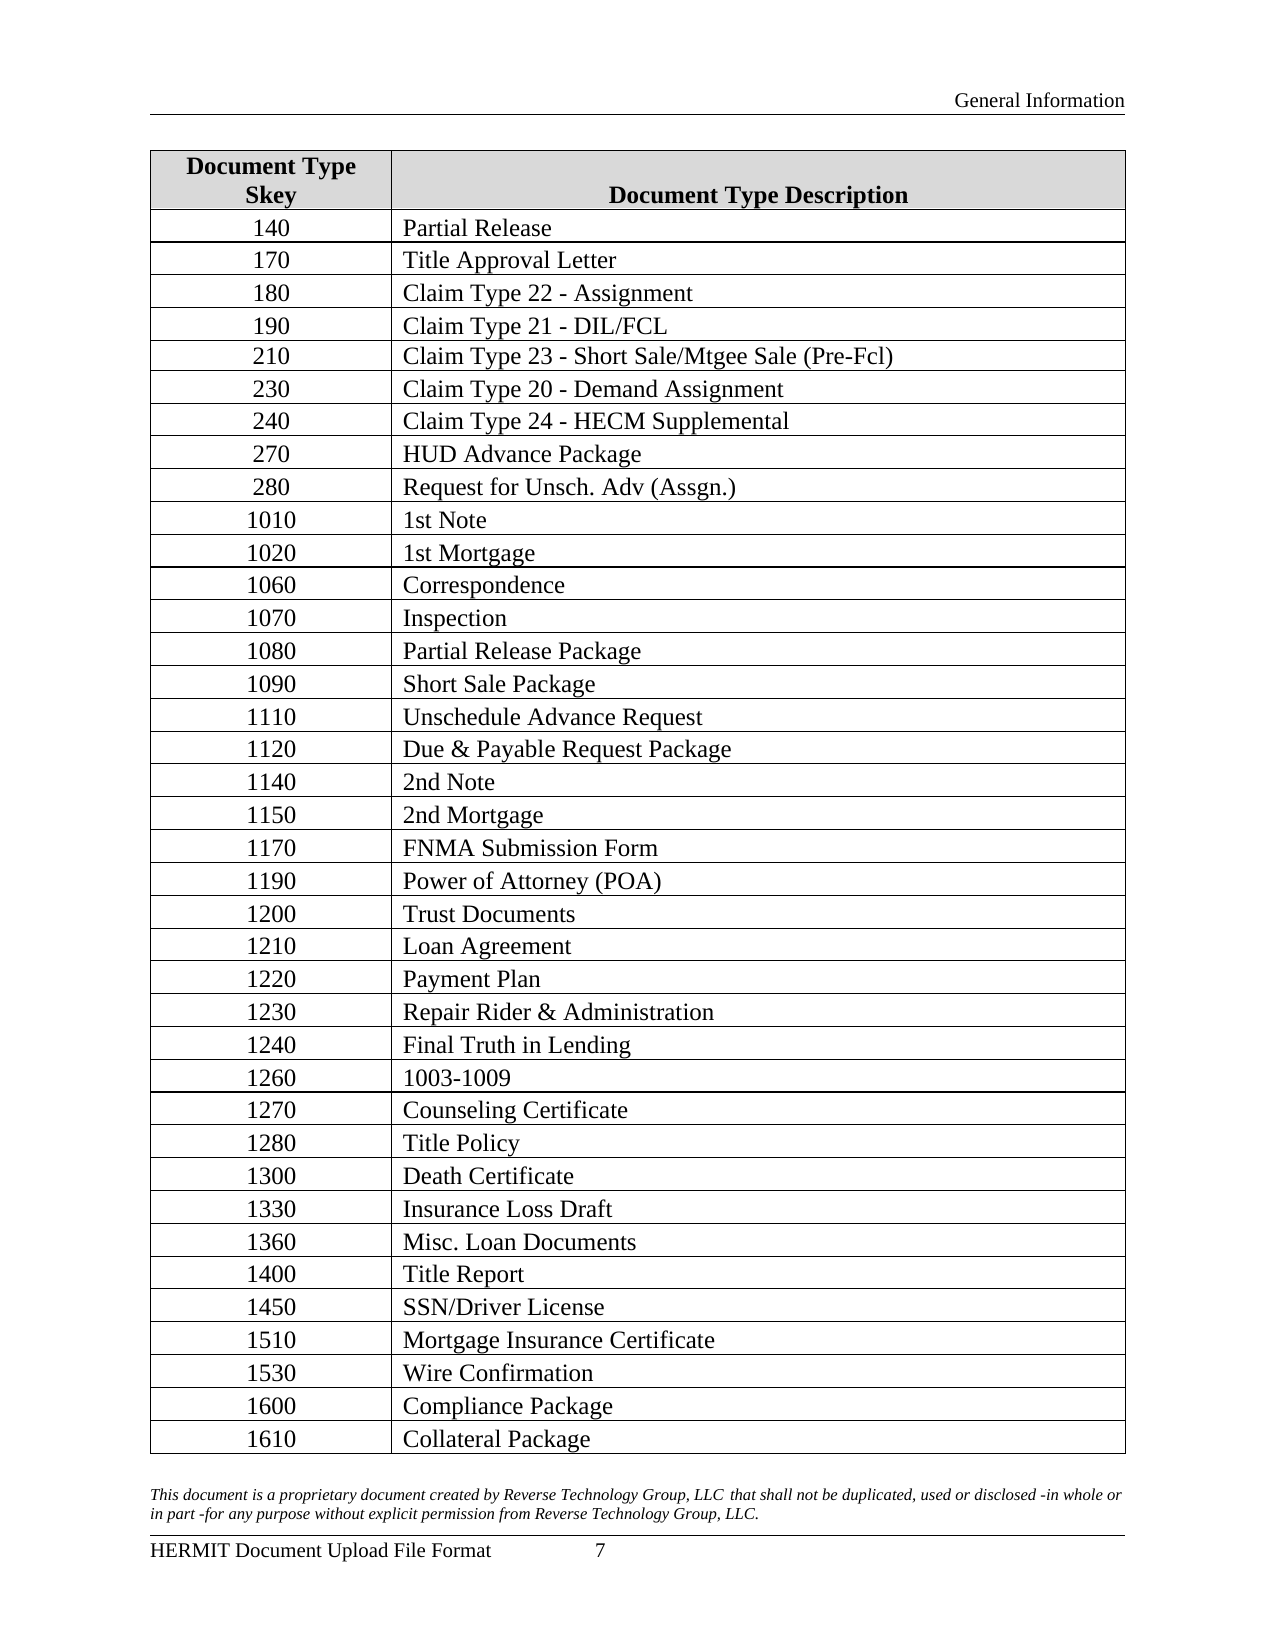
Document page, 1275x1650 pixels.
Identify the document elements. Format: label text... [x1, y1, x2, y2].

table_cell Title Policy [392, 1125, 1125, 1157]
table_cell 1190 [151, 863, 391, 894]
table_cell 1090 [151, 666, 391, 698]
table_cell 1280 [151, 1125, 391, 1157]
table_cell HUD Advance Package [392, 436, 1125, 468]
table_cell Claim Type 23 - Short Sale/Mtgee Sale (Pre-Fcl) [392, 341, 1125, 369]
table_cell Payment Plan [392, 961, 1125, 993]
table_cell Request for Unsch. Adv (Assgn.) [392, 469, 1125, 501]
table_cell Collateral Package [392, 1421, 1125, 1452]
table_cell 1010 [151, 502, 391, 534]
table_cell 1060 [151, 568, 391, 599]
table_cell 1003-1009 [392, 1060, 1125, 1091]
table_cell Repair Rider & Administration [392, 994, 1125, 1026]
table_cell Due & Payable Request Package [392, 732, 1125, 763]
table_cell Insurance Loss Draft [392, 1191, 1125, 1223]
table_cell 210 [151, 341, 391, 369]
table_cell 1510 [151, 1322, 391, 1354]
table_cell 1220 [151, 961, 391, 993]
table_cell 1600 [151, 1388, 391, 1419]
table_cell Compliance Package [392, 1388, 1125, 1419]
table_cell 270 [151, 436, 391, 468]
table_cell 1260 [151, 1060, 391, 1091]
table_cell Mortgage Insurance Certificate [392, 1322, 1125, 1354]
table_cell 230 [151, 371, 391, 402]
table_cell 1st Note [392, 502, 1125, 534]
table_cell 1140 [151, 764, 391, 796]
table_cell 1230 [151, 994, 391, 1026]
table_cell 280 [151, 469, 391, 501]
table_cell Misc. Loan Documents [392, 1224, 1125, 1256]
table_cell Final Truth in Lending [392, 1027, 1125, 1059]
table_cell Power of Attorney (POA) [392, 863, 1125, 894]
table_cell Correspondence [392, 568, 1125, 599]
table_header Document Type Description [392, 151, 1125, 208]
table_cell SSN/Driver License [392, 1289, 1125, 1321]
table_cell 1150 [151, 797, 391, 829]
table_cell 1300 [151, 1158, 391, 1190]
table_cell 170 [151, 243, 391, 274]
table_cell Unschedule Advance Request [392, 699, 1125, 731]
table_cell 1st Mortgage [392, 535, 1125, 566]
table_cell 1110 [151, 699, 391, 731]
table_cell 240 [151, 404, 391, 435]
table_cell Claim Type 22 - Assignment [392, 275, 1125, 307]
table_cell 1170 [151, 830, 391, 862]
table_cell Inspection [392, 600, 1125, 632]
table_cell 1400 [151, 1257, 391, 1288]
table_cell 1070 [151, 600, 391, 632]
table_cell Short Sale Package [392, 666, 1125, 698]
table_cell Claim Type 21 - DIL/FCL [392, 308, 1125, 340]
table_cell 1240 [151, 1027, 391, 1059]
table_cell 1530 [151, 1355, 391, 1387]
table_cell 140 [151, 210, 391, 241]
table_cell 1270 [151, 1093, 391, 1124]
table_cell Partial Release [392, 210, 1125, 241]
table_cell 1610 [151, 1421, 391, 1452]
table_cell Trust Documents [392, 896, 1125, 927]
table_cell Death Certificate [392, 1158, 1125, 1190]
table_cell 2nd Note [392, 764, 1125, 796]
table_cell Claim Type 24 - HECM Supplemental [392, 404, 1125, 435]
table_cell 1210 [151, 929, 391, 960]
table_cell Counseling Certificate [392, 1093, 1125, 1124]
table_cell 1020 [151, 535, 391, 566]
table_cell 190 [151, 308, 391, 340]
table_cell Wire Confirmation [392, 1355, 1125, 1387]
table_cell 1360 [151, 1224, 391, 1256]
table_cell 1450 [151, 1289, 391, 1321]
table_cell Partial Release Package [392, 633, 1125, 665]
table_cell Claim Type 20 - Demand Assignment [392, 371, 1125, 402]
table_cell 1120 [151, 732, 391, 763]
table_cell Loan Agreement [392, 929, 1125, 960]
table_cell 2nd Mortgage [392, 797, 1125, 829]
table_cell Title Approval Letter [392, 243, 1125, 274]
table_cell Title Report [392, 1257, 1125, 1288]
table_header Document Type Skey [151, 151, 391, 208]
table_cell FNMA Submission Form [392, 830, 1125, 862]
table_cell 180 [151, 275, 391, 307]
table_cell 1200 [151, 896, 391, 927]
table_cell 1080 [151, 633, 391, 665]
table_cell 1330 [151, 1191, 391, 1223]
